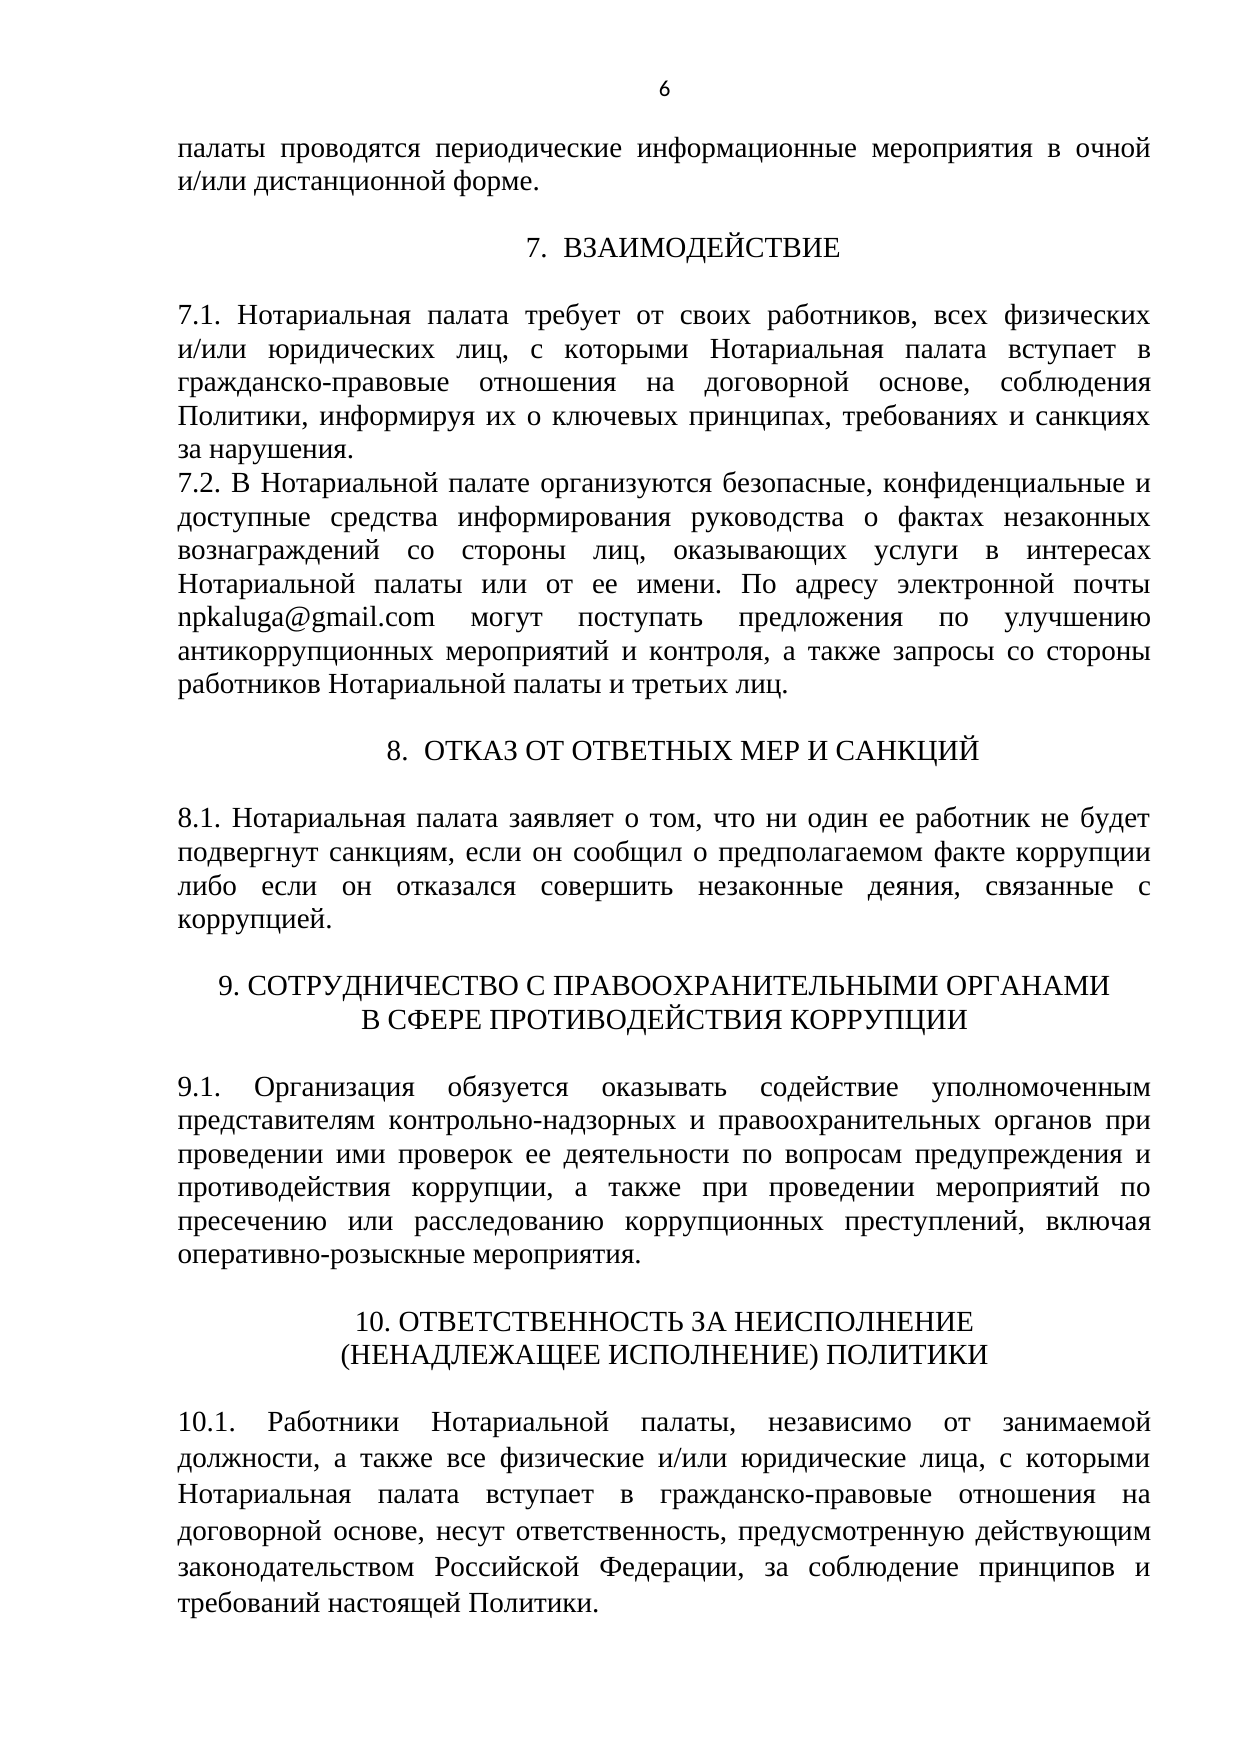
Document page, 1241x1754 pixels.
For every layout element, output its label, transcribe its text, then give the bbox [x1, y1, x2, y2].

text В СФЕРЕ ПРОТИВОДЕЙСТВИЯ КОРРУПЦИИ [177, 1002, 1152, 1035]
text 9.1. Организация обязуется оказывать содействие уполномоченным представителям контрольно-надзорных и правоохранительных органов при проведении ими проверок ее деятельности по вопросам предупреждения и противодействия коррупции, а также при проведении мероприятий по пресечению или расследованию коррупционных преступлений, включая оперативно-розыскные мероприятия. [177, 1069, 1152, 1270]
text 10. ОТВЕТСТВЕННОСТЬ ЗА НЕИСПОЛНЕНИЕ [177, 1304, 1152, 1337]
text 7.1. Нотариальная палата требует от своих работников, всех физических и/или юридических лиц, с которыми Нотариальная палата вступает в гражданско-правовые отношения на договорной основе, соблюдения Политики, информируя их о ключевых принципах, требованиях и санкциях за нарушения. [177, 297, 1152, 465]
text 8.1. Нотариальная палата заявляет о том, что ни один ее работник не будет подвергнут санкциям, если он сообщил о предполагаемом факте коррупции либо если он отказался совершить незаконные деяния, связанные с коррупцией. [177, 801, 1152, 935]
list ОТКАЗ ОТ ОТВЕТНЫХ МЕР И САНКЦИЙ [215, 733, 1152, 767]
text 7.2. В Нотариальной палате организуются безопасные, конфиденциальные и доступные средства информирования руководства о фактах незаконных вознаграждений со стороны лиц, оказывающих услуги в интересах Нотариальной палаты или от ее имени. По адресу электронной почты npkaluga@gmail.com могут поступать предложения по улучшению антикоррупционных мероприятий и контроля, а также запросы со стороны работников Нотариальной палаты и третьих лиц. [177, 465, 1152, 700]
text 9. СОТРУДНИЧЕСТВО С ПРАВООХРАНИТЕЛЬНЫМИ ОРГАНАМИ [177, 968, 1152, 1002]
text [177, 130, 1152, 197]
list ВЗАИМОДЕЙСТВИЕ [215, 230, 1152, 264]
text (НЕНАДЛЕЖАЩЕЕ ИСПОЛНЕНИЕ) ПОЛИТИКИ [177, 1337, 1152, 1371]
text 10.1. Работники Нотариальной палаты, независимо от занимаемой должности, а также все физические и/или юридические лица, с которыми Нотариальная палата вступает в гражданско-правовые отношения на договорной основе, несут ответственность, предусмотренную действующим законодательством Российской Федерации, за соблюдение принципов и требований настоящей Политики. [177, 1404, 1152, 1619]
